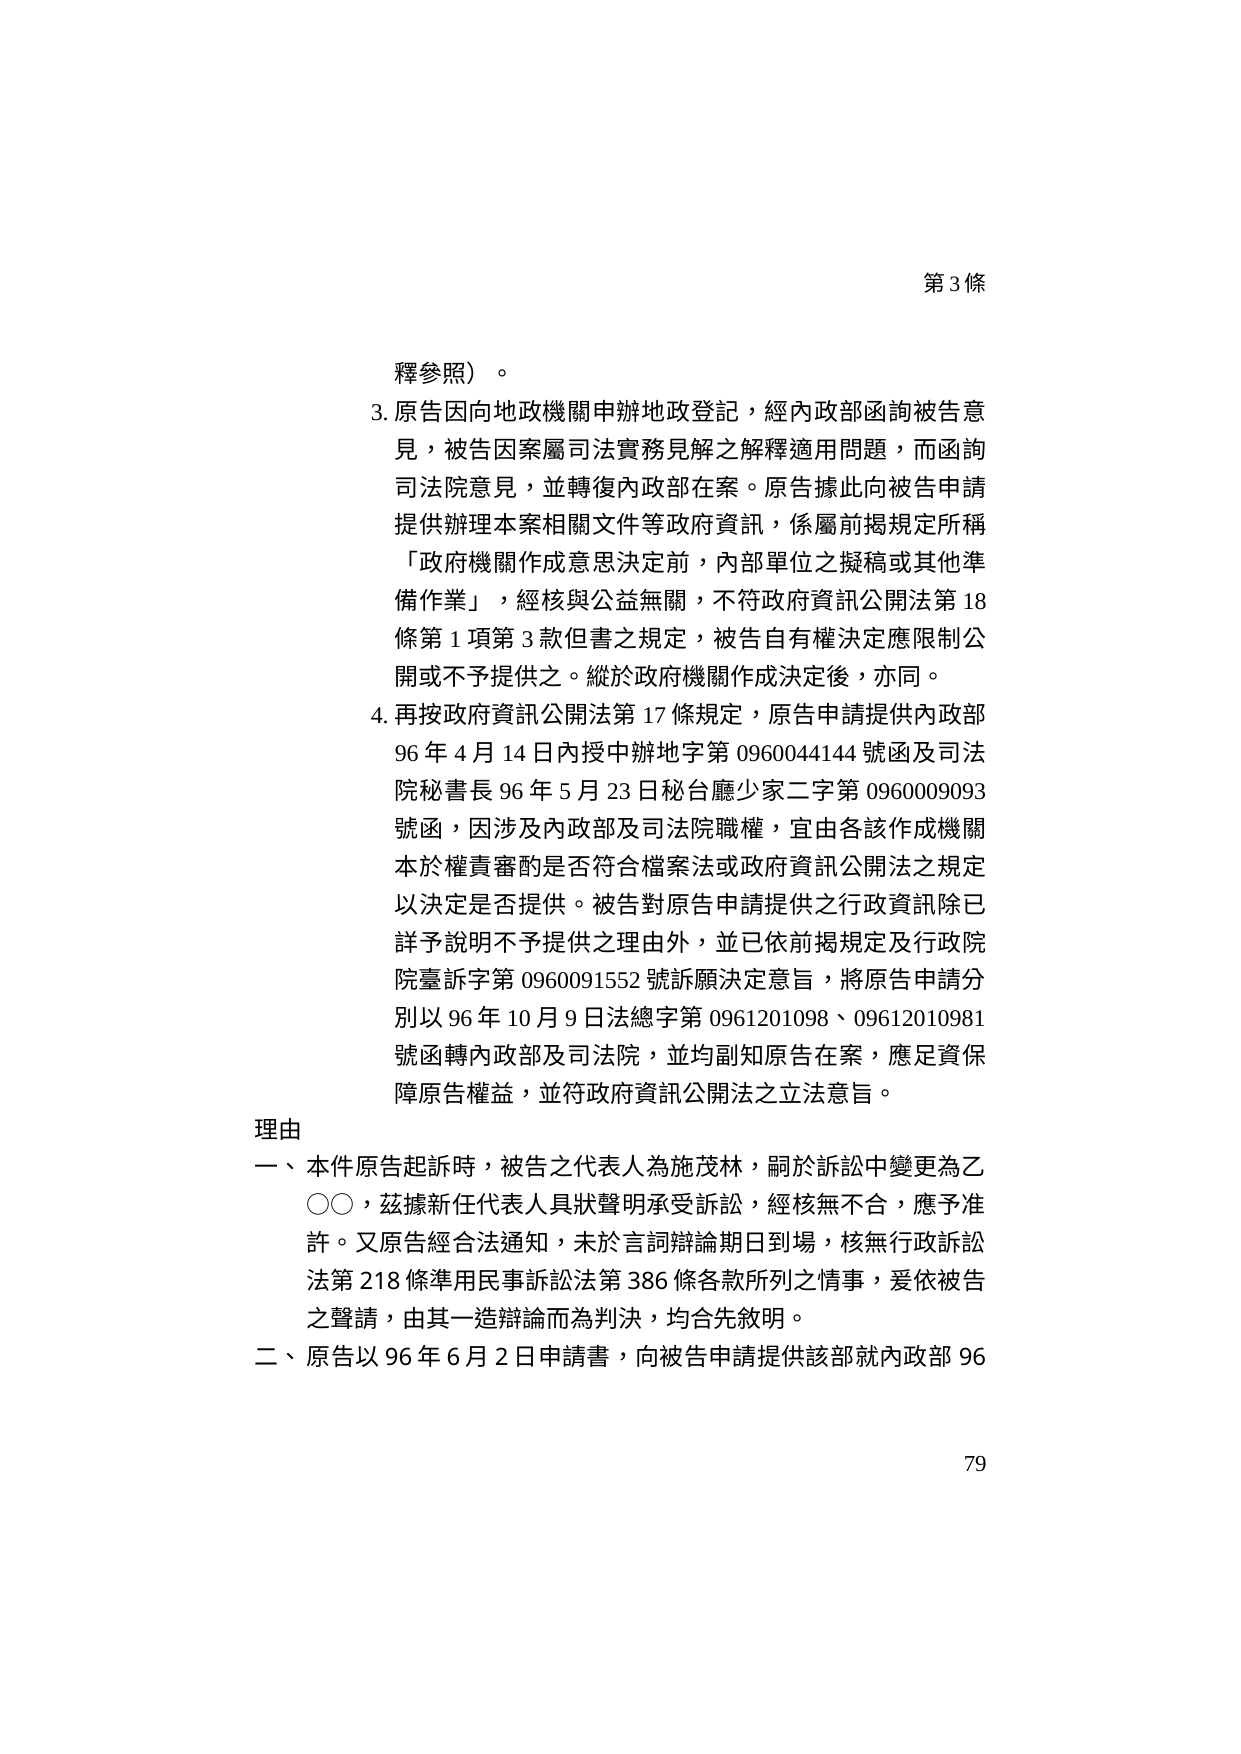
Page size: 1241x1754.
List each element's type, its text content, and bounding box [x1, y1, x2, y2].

text 4. 再按政府資訊公開法第17條規定，原告申請提供內政部內授中辦地字第0960044144號函及司法院秘書長秘台廳少家二字第0960009093號函，因涉及內政部及司法院職權，宜由各該作成機關本於權責審酌是否符合檔案法或政府資訊公開法之規定以決定是否提供。被告對原告申請提供之行政資訊除已詳予說明不予提供之理由外，並已依前揭規定及行政院院臺訴字第0960091552號訴願決定意旨，將原告申請分別以法總字第0961201098、09612010981號函轉內政部及司法院，並均副知原告在案，應足資保障原告權益，並符政府資訊公開法之立法意旨。 [371, 693, 986, 1110]
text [254, 1334, 986, 1372]
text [371, 352, 986, 390]
text 一、 本件原告起訴時，被告之代表人為施茂林，嗣於訴訟中變更為乙○○，茲據新任代表人具狀聲明承受訴訟，經核無不合，應予准許。又原告經合法通知，未於言詞辯論期日到場，核無行政訴訟法第218條準用民事訴訟法第386條各款所列之情事，爰依被告之聲請，由其一造辯論而為判決，均合先敘明。 [254, 1145, 986, 1334]
text 3. 原告因向地政機關申辦地政登記，經內政部函詢被告意見，被告因案屬司法實務見解之解釋適用問題，而函詢司法院意見，並轉復內政部在案。原告據此向被告申請提供辦理本案相關文件等政府資訊，係屬前揭規定所稱「政府機關作成意思決定前，內部單位之擬稿或其他準備作業」，經核與公益無關，不符政府資訊公開法第18條第1項第3款但書之規定，被告自有權決定應限制公開或不予提供之。縱於政府機關作成決定後，亦同。 [371, 390, 986, 693]
text 理由 [254, 1110, 986, 1145]
